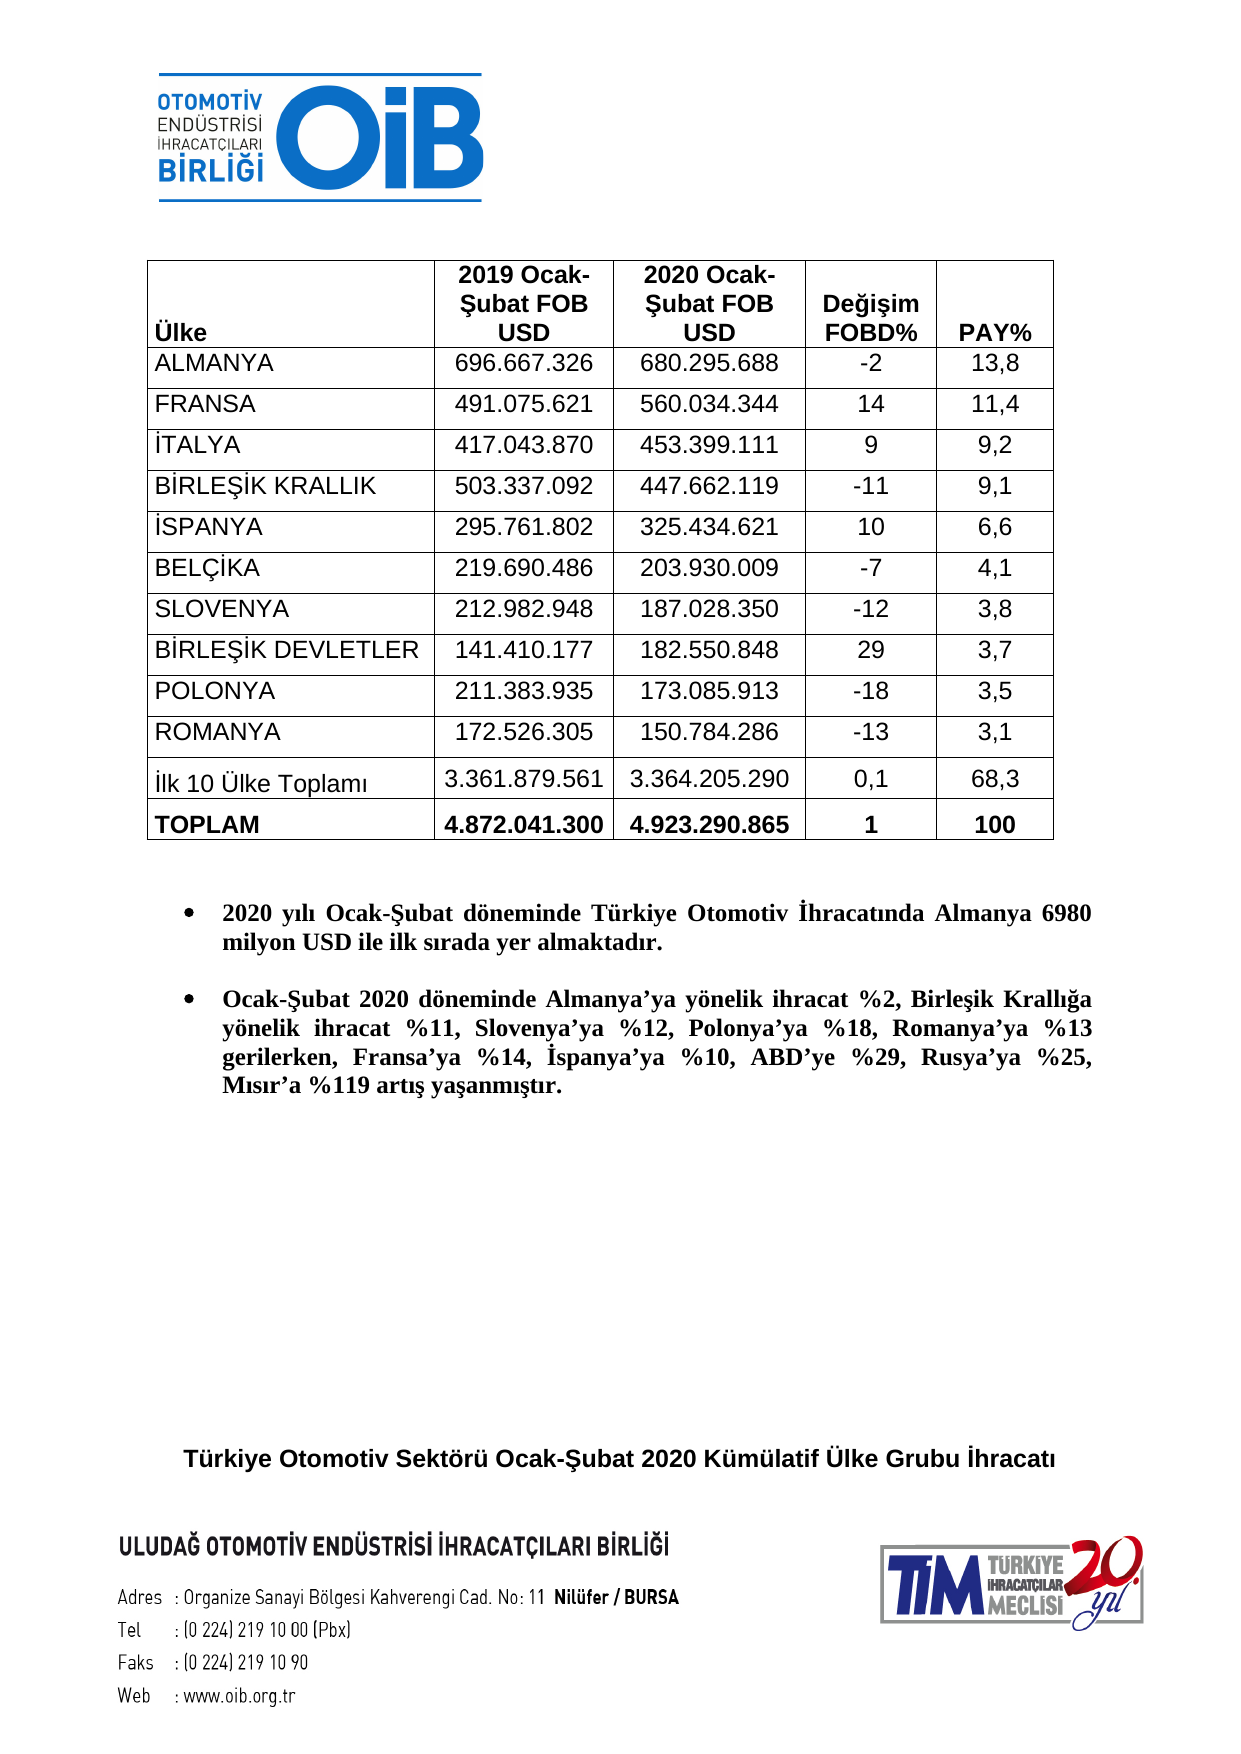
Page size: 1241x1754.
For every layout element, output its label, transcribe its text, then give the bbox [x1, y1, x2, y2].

picture [0, 1489, 1241, 1754]
table_cell -11 [806, 471, 936, 511]
picture [158, 73, 484, 202]
table_cell -7 [806, 553, 936, 593]
table_cell 141.410.177 [435, 635, 613, 675]
table_cell 203.930.009 [614, 553, 805, 593]
list 2020 yılı Ocak-Şubat döneminde Türkiye Otomotiv İhracatında Almanya 6980 milyon USD ile ilk sırada yer almaktadır. [184, 898, 1093, 955]
table_cell 4.923.290.865 [614, 799, 805, 839]
table_cell 453.399.111 [614, 430, 805, 470]
table_cell 295.761.802 [435, 512, 613, 552]
table_cell 4,1 [937, 553, 1053, 593]
table_cell 13,8 [937, 348, 1053, 388]
table_cell 3,5 [937, 676, 1053, 716]
table_cell 14 [806, 389, 936, 429]
list Ocak-Şubat 2020 döneminde Almanya’ya yönelik ihracat %2, Birleşik Krallığa yönelik ihracat %11, Slovenya’ya %12, Polonya’ya %18, Romanya’ya %13 gerilerken, Fransa’ya %14, İspanya’ya %10, ABD’ye %29, Rusya’ya %25, Mısır’a %119 artış yaşanmıştır. [184, 984, 1093, 1099]
table_cell 1 [806, 799, 936, 839]
table_cell BİRLEŞİK DEVLETLER [148, 635, 434, 675]
table_cell 447.662.119 [614, 471, 805, 511]
table_cell 11,4 [937, 389, 1053, 429]
table_cell 696.667.326 [435, 348, 613, 388]
table_cell 219.690.486 [435, 553, 613, 593]
table_cell 3,7 [937, 635, 1053, 675]
table_header Değişim FOBD% [806, 261, 936, 347]
table_cell 560.034.344 [614, 389, 805, 429]
table_cell 680.295.688 [614, 348, 805, 388]
table_cell -13 [806, 717, 936, 757]
table_cell 503.337.092 [435, 471, 613, 511]
table_cell İTALYA [148, 430, 434, 470]
table_cell 212.982.948 [435, 594, 613, 634]
table_cell 9 [806, 430, 936, 470]
table_cell 3,1 [937, 717, 1053, 757]
table_header 2019 Ocak-Şubat FOB USD [435, 261, 613, 347]
table_cell 3,8 [937, 594, 1053, 634]
table_cell 187.028.350 [614, 594, 805, 634]
table_cell 172.526.305 [435, 717, 613, 757]
table_cell 325.434.621 [614, 512, 805, 552]
table_cell BİRLEŞİK KRALLIK [148, 471, 434, 511]
table_cell 211.383.935 [435, 676, 613, 716]
table_cell İlk 10 Ülke Toplamı [148, 758, 434, 798]
table_cell 417.043.870 [435, 430, 613, 470]
table_cell İSPANYA [148, 512, 434, 552]
table_cell 182.550.848 [614, 635, 805, 675]
table_cell 491.075.621 [435, 389, 613, 429]
table_cell ROMANYA [148, 717, 434, 757]
table_cell 0,1 [806, 758, 936, 798]
table_cell 150.784.286 [614, 717, 805, 757]
table_cell FRANSA [148, 389, 434, 429]
table_cell SLOVENYA [148, 594, 434, 634]
table_cell 173.085.913 [614, 676, 805, 716]
table_cell 9,2 [937, 430, 1053, 470]
table_cell -18 [806, 676, 936, 716]
table_cell 6,6 [937, 512, 1053, 552]
table_cell 10 [806, 512, 936, 552]
table_cell BELÇİKA [148, 553, 434, 593]
text Türkiye Otomotiv Sektörü Ocak-Şubat 2020 Kümülatif Ülke Grubu İhracatı [147, 1444, 1093, 1473]
table_cell 3.364.205.290 [614, 758, 805, 798]
table_cell 100 [937, 799, 1053, 839]
table_cell 29 [806, 635, 936, 675]
table_cell -12 [806, 594, 936, 634]
table_cell 9,1 [937, 471, 1053, 511]
table_cell 3.361.879.561 [435, 758, 613, 798]
table_header 2020 Ocak- Şubat FOB USD [614, 261, 805, 347]
table_cell -2 [806, 348, 936, 388]
table_header Ülke [148, 261, 434, 347]
table_cell ALMANYA [148, 348, 434, 388]
table_cell 68,3 [937, 758, 1053, 798]
table_cell TOPLAM [148, 799, 434, 839]
table_header PAY% [937, 261, 1053, 347]
table_cell POLONYA [148, 676, 434, 716]
table_cell 4.872.041.300 [435, 799, 613, 839]
